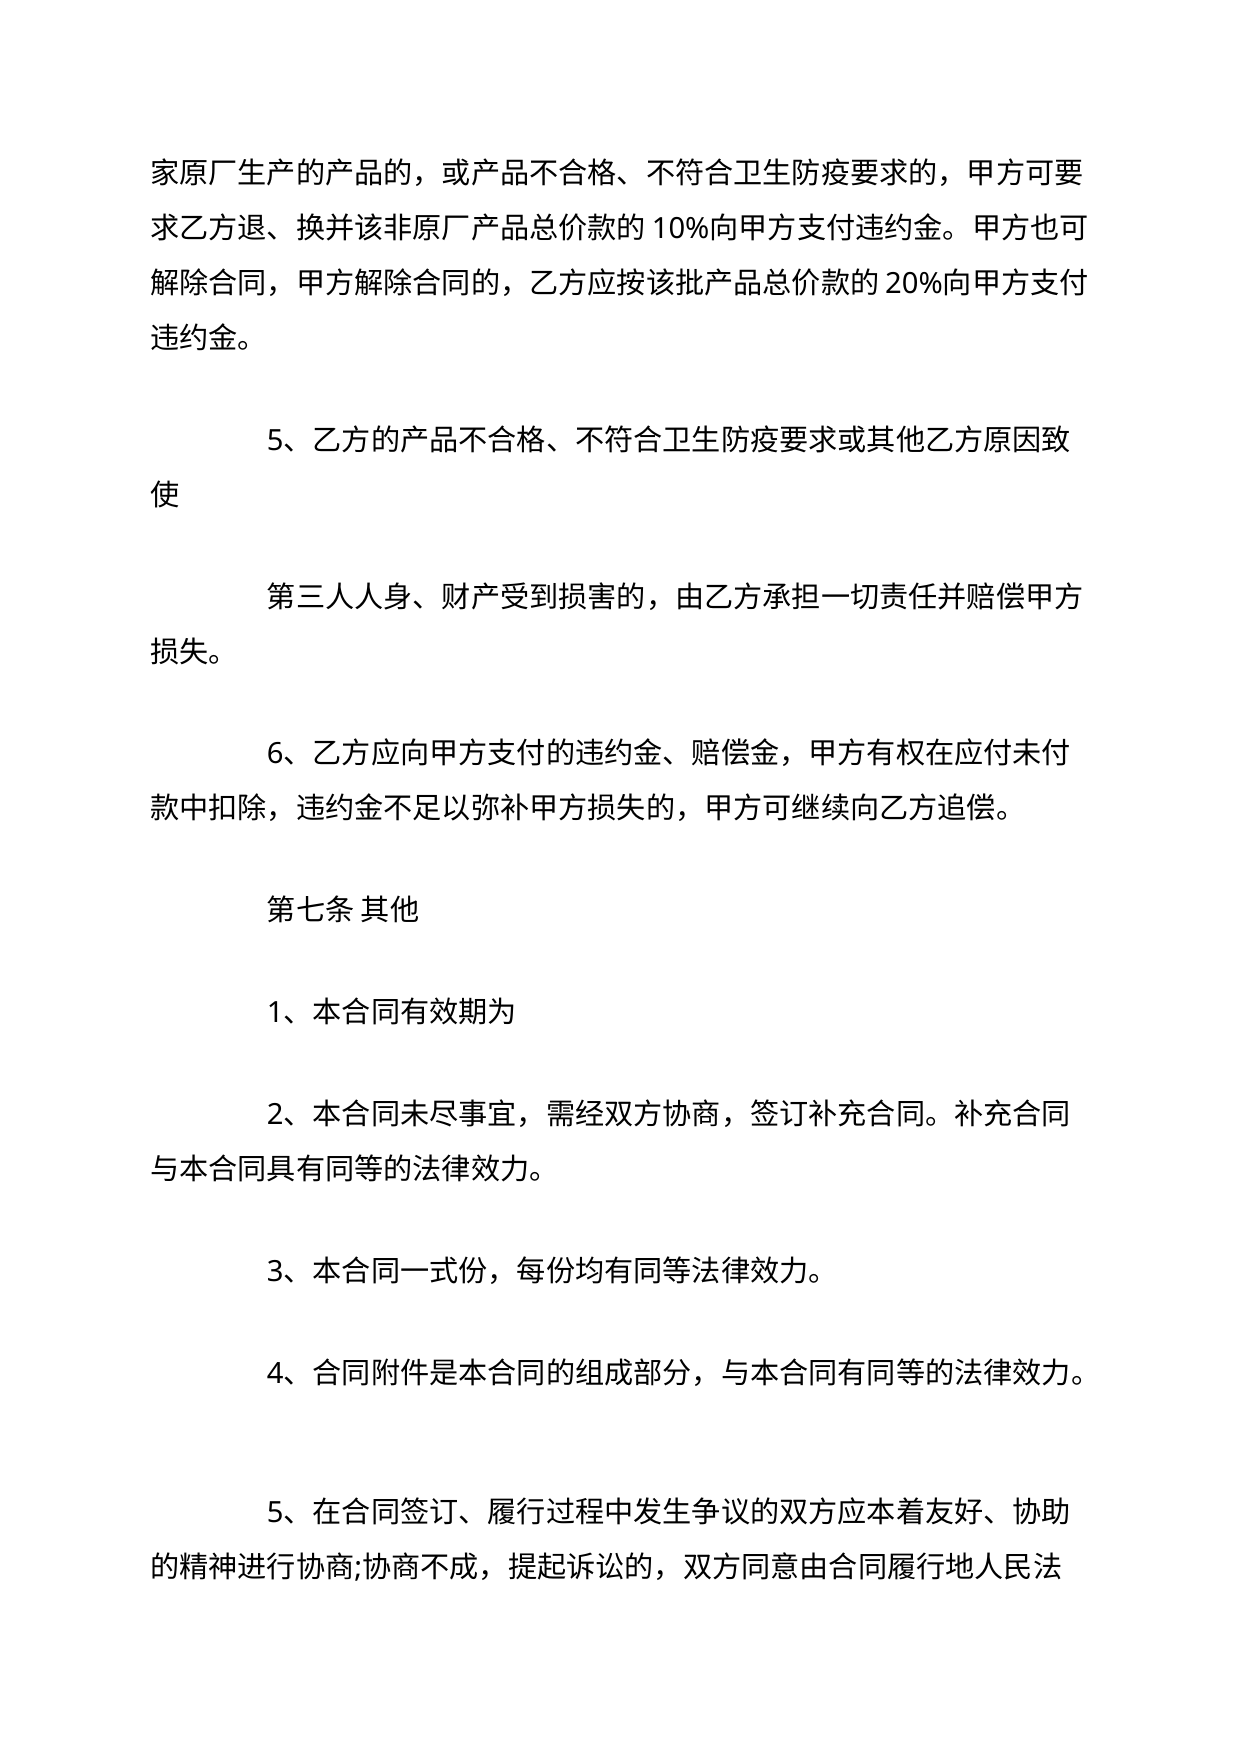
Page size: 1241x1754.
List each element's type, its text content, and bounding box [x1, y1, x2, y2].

text 6、乙方应向甲方支付的违约金、赔偿金，甲方有权在应付未付款中扣除，违约金不足以弥补甲方损失的，甲方可继续向乙方追偿。 [150, 730, 1090, 827]
text 5、乙方的产品不合格、不符合卫生防疫要求或其他乙方原因致使 [150, 417, 1090, 514]
text 第三人人身、财产受到损害的，由乙方承担一切责任并赔偿甲方损失。 [150, 573, 1090, 671]
text 2、本合同未尽事宜，需经双方协商，签订补充合同。补充合同与本合同具有同等的法律效力。 [150, 1091, 1090, 1188]
text 3、本合同一式份，每份均有同等法律效力。 [150, 1247, 1090, 1290]
text 4、合同附件是本合同的组成部分，与本合同有同等的法律效力。 [150, 1349, 1090, 1433]
text 第七条 其他 [150, 887, 1090, 929]
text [150, 1488, 1090, 1586]
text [150, 150, 1090, 357]
text 1、本合同有效期为 [150, 989, 1090, 1031]
